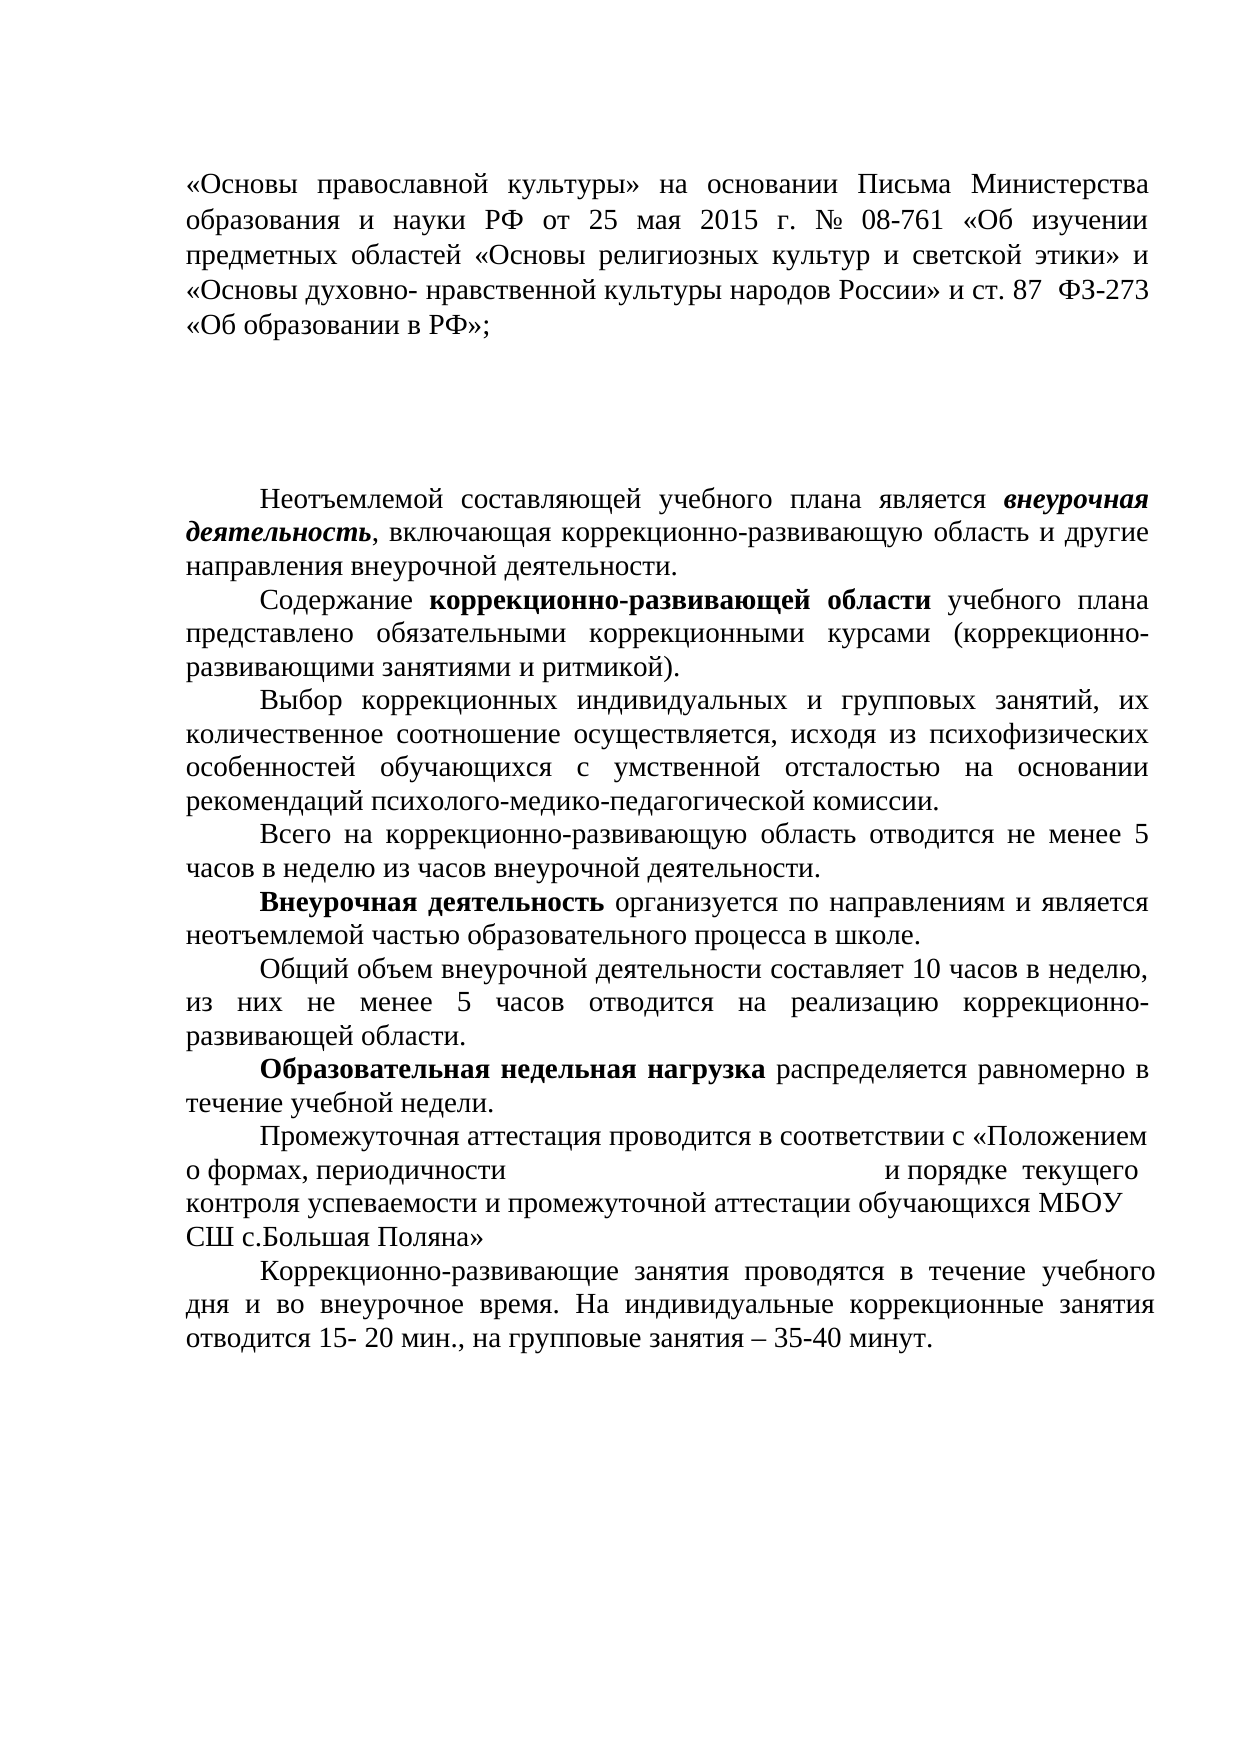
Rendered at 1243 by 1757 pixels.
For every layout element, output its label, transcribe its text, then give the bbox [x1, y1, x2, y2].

text Неотъемлемой составляющей учебного плана является внеурочная деятельность, включающая коррекционно-развивающую область и другие направления внеурочной деятельности. [186, 481, 1149, 582]
text Внеурочная деятельность организуется по направлениям и является неотъемлемой частью образовательного процесса в школе. [186, 884, 1148, 951]
text Всего на коррекционно-развивающую область отводится не менее 5 часов в неделю из часов внеурочной деятельности. [186, 817, 1149, 884]
text Образовательная недельная нагрузка распределяется равномерно в течение учебной недели. [186, 1051, 1149, 1118]
text «Основы православной культуры» на основании Письма Министерства образования и науки РФ от 25 мая 2015 г. № 08-761 «Об изучении предметных областей «Основы религиозных культур и светской этики» и «Основы духовно- нравственной культуры народов России» и ст. 87 ФЗ-273 «Об образовании в РФ»; [186, 167, 1149, 341]
text Общий объем внеурочной деятельности составляет 10 часов в неделю, из них не менее 5 часов отводится на реализацию коррекционно- развивающей области. [186, 951, 1149, 1051]
text Коррекционно-развивающие занятия проводятся в течение учебного дня и во внеурочное время. На индивидуальные коррекционные занятия отводится 15- 20 мин., на групповые занятия – 35-40 минут. [186, 1253, 1155, 1353]
text Содержание коррекционно-развивающей области учебного плана представлено обязательными коррекционными курсами (коррекционно- развивающими занятиями и ритмикой). [186, 582, 1149, 682]
text Промежуточная аттестация проводится в соответствии с «Положением о формах, периодичности и порядке текущего контроля успеваемости и промежуточной аттестации обучающихся МБОУ СШ с.Большая Поляна» [186, 1118, 1149, 1253]
text Выбор коррекционных индивидуальных и групповых занятий, их количественное соотношение осуществляется, исходя из психофизических особенностей обучающихся с умственной отсталостью на основании рекомендаций психолого-медико-педагогической комиссии. [186, 682, 1149, 817]
